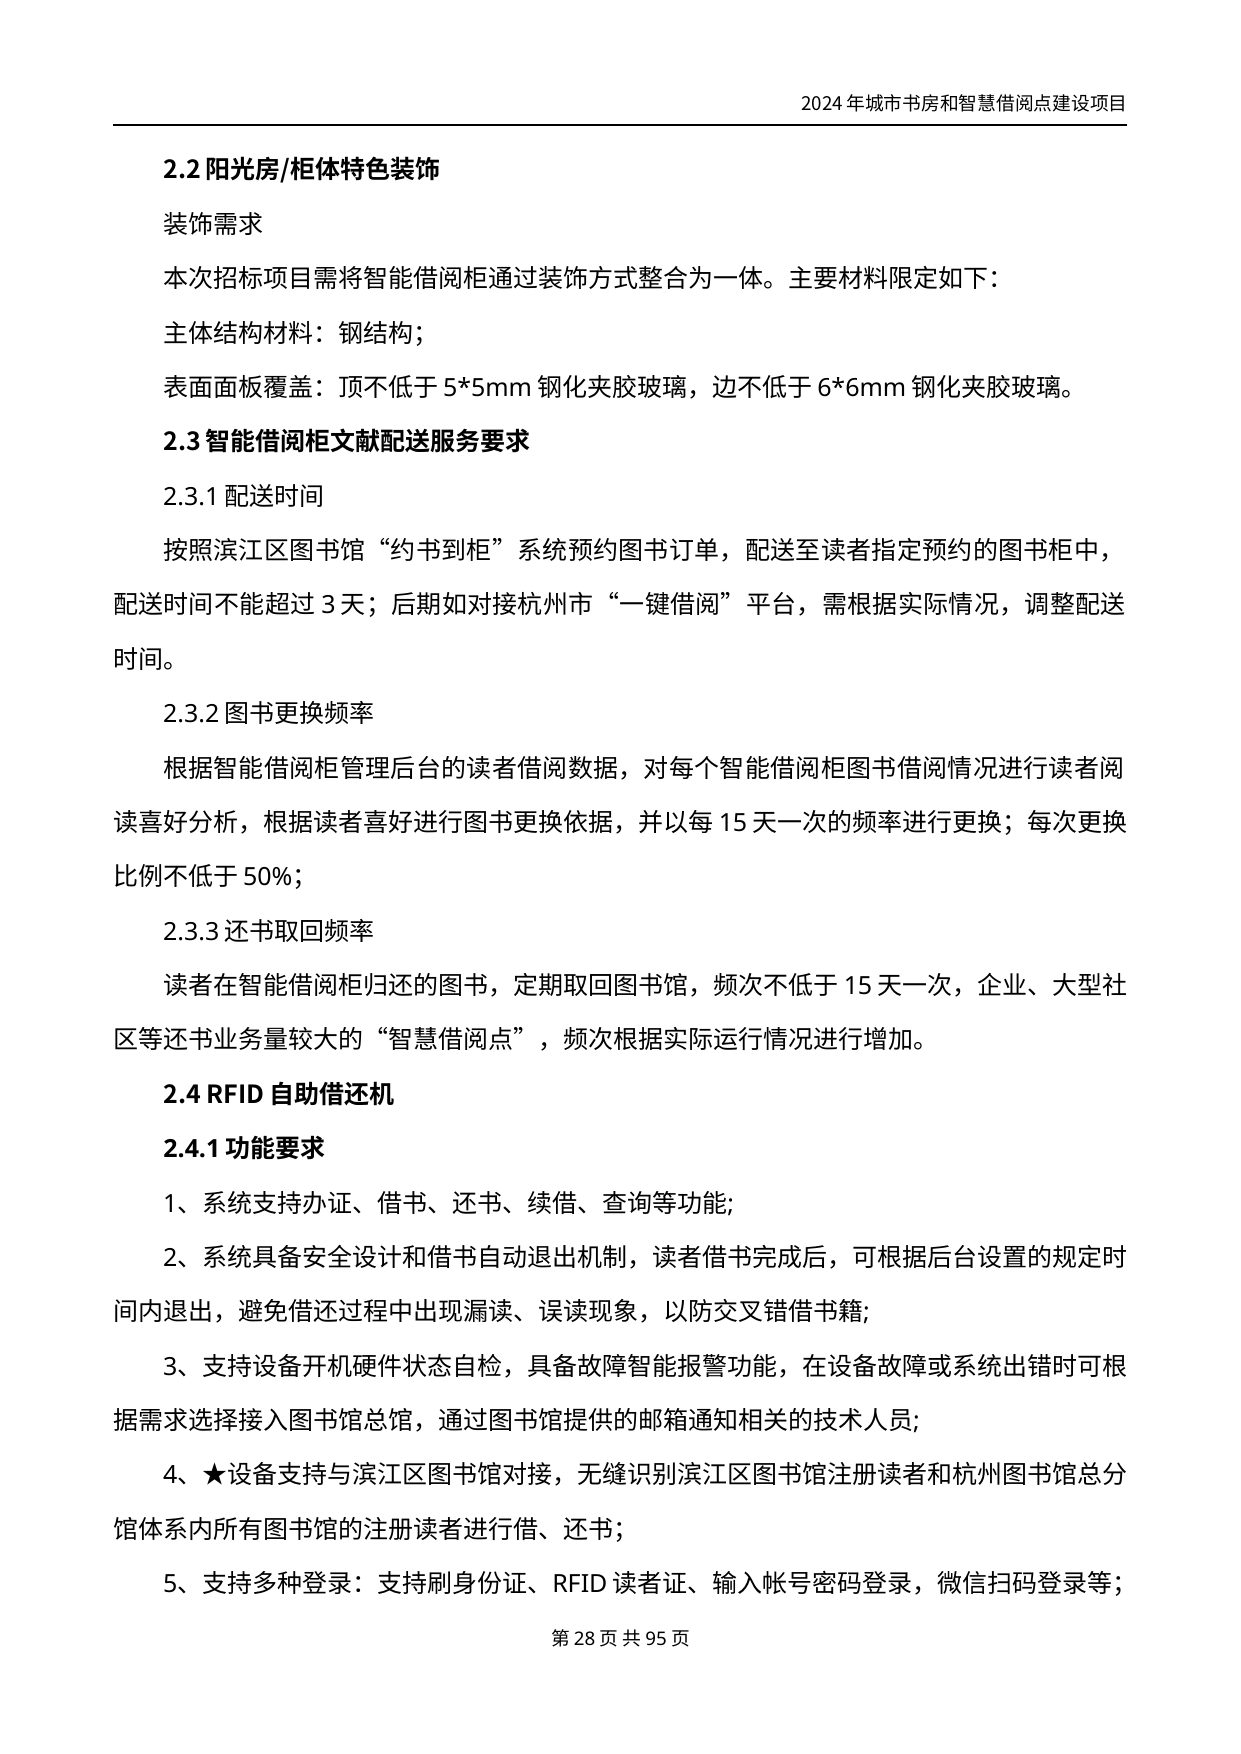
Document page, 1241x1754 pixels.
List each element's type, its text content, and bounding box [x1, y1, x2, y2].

text 2.3.2图书更换频率 [113, 694, 1127, 730]
text 1、系统支持办证、借书、还书、续借、查询等功能; [113, 1183, 1127, 1219]
text 本次招标项目需将智能借阅柜通过装饰方式整合为一体。主要材料限定如下： [113, 259, 1127, 295]
text 2.3.1配送时间 [113, 476, 1127, 512]
text 4、★设备支持与滨江区图书馆对接，无缝识别滨江区图书馆注册读者和杭州图书馆总分馆体系内所有图书馆的注册读者进行借、还书； [113, 1455, 1127, 1546]
text 2.3.3还书取回频率 [113, 911, 1127, 947]
subtitle 2.2阳光房/柜体特色装饰 [113, 150, 1127, 186]
text 表面面板覆盖：顶不低于5*5mm钢化夹胶玻璃，边不低于6*6mm钢化夹胶玻璃。 [113, 367, 1127, 404]
text 读者在智能借阅柜归还的图书，定期取回图书馆，频次不低于15天一次，企业、大型社区等还书业务量较大的“智慧借阅点”，频次根据实际运行情况进行增加。 [113, 966, 1127, 1056]
text 按照滨江区图书馆“约书到柜”系统预约图书订单，配送至读者指定预约的图书柜中，配送时间不能超过3天；后期如对接杭州市“一键借阅”平台，需根据实际情况，调整配送时间。 [113, 531, 1127, 676]
subtitle 2.3智能借阅柜文献配送服务要求 [113, 422, 1127, 458]
subtitle 2.4.1功能要求 [113, 1129, 1127, 1165]
text 2、系统具备安全设计和借书自动退出机制，读者借书完成后，可根据后台设置的规定时间内退出，避免借还过程中出现漏读、误读现象，以防交叉错借书籍; [113, 1237, 1127, 1328]
text 3、支持设备开机硬件状态自检，具备故障智能报警功能，在设备故障或系统出错时可根据需求选择接入图书馆总馆，通过图书馆提供的邮箱通知相关的技术人员; [113, 1346, 1127, 1437]
text 根据智能借阅柜管理后台的读者借阅数据，对每个智能借阅柜图书借阅情况进行读者阅读喜好分析，根据读者喜好进行图书更换依据，并以每15天一次的频率进行更换；每次更换比例不低于50%； [113, 748, 1127, 893]
text 5、支持多种登录：支持刷身份证、RFID读者证、输入帐号密码登录，微信扫码登录等； [113, 1564, 1127, 1600]
text 主体结构材料：钢结构； [113, 313, 1127, 349]
subtitle 2.4 RFID自助借还机 [113, 1074, 1127, 1111]
text 装饰需求 [113, 204, 1127, 241]
